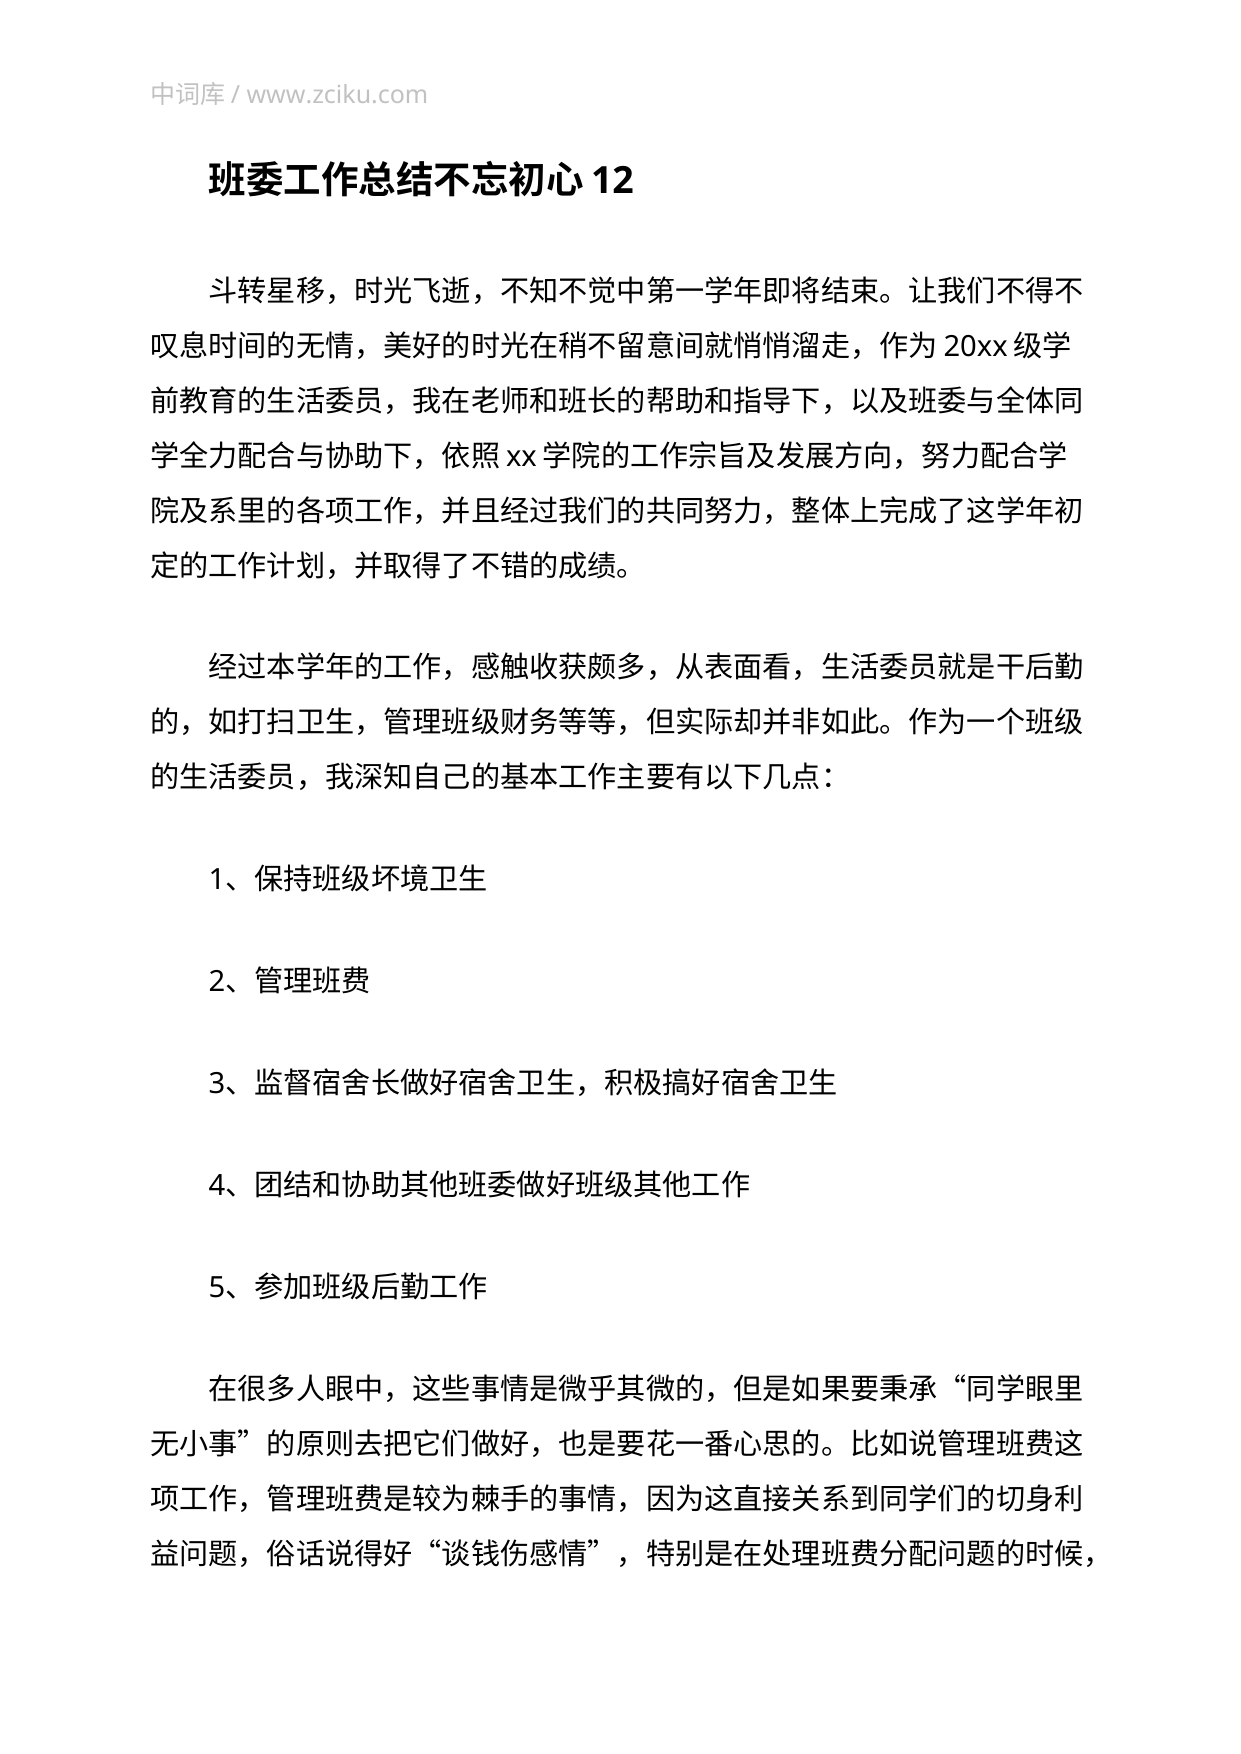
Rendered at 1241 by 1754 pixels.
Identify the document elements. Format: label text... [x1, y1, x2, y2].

text 1、保持班级坏境卫生 [150, 856, 1090, 898]
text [150, 1366, 1090, 1572]
text 班委工作总结不忘初心12 [150, 150, 1090, 204]
text 斗转星移，时光飞逝，不知不觉中第一学年即将结束。让我们不得不叹息时间的无情，美好的时光在稍不留意间就悄悄溜走，作为20xx级学前教育的生活委员，我在老师和班长的帮助和指导下，以及班委与全体同学全力配合与协助下，依照xx学院的工作宗旨及发展方向，努力配合学院及系里的各项工作，并且经过我们的共同努力，整体上完成了这学年初定的工作计划，并取得了不错的成绩。 [150, 268, 1090, 584]
text 5、参加班级后勤工作 [150, 1263, 1090, 1306]
text 经过本学年的工作，感触收获颇多，从表面看，生活委员就是干后勤的，如打扫卫生，管理班级财务等等，但实际却并非如此。作为一个班级的生活委员，我深知自己的基本工作主要有以下几点： [150, 644, 1090, 796]
text 2、管理班费 [150, 958, 1090, 1000]
text 3、监督宿舍长做好宿舍卫生，积极搞好宿舍卫生 [150, 1059, 1090, 1102]
text 4、团结和协助其他班委做好班级其他工作 [150, 1162, 1090, 1204]
